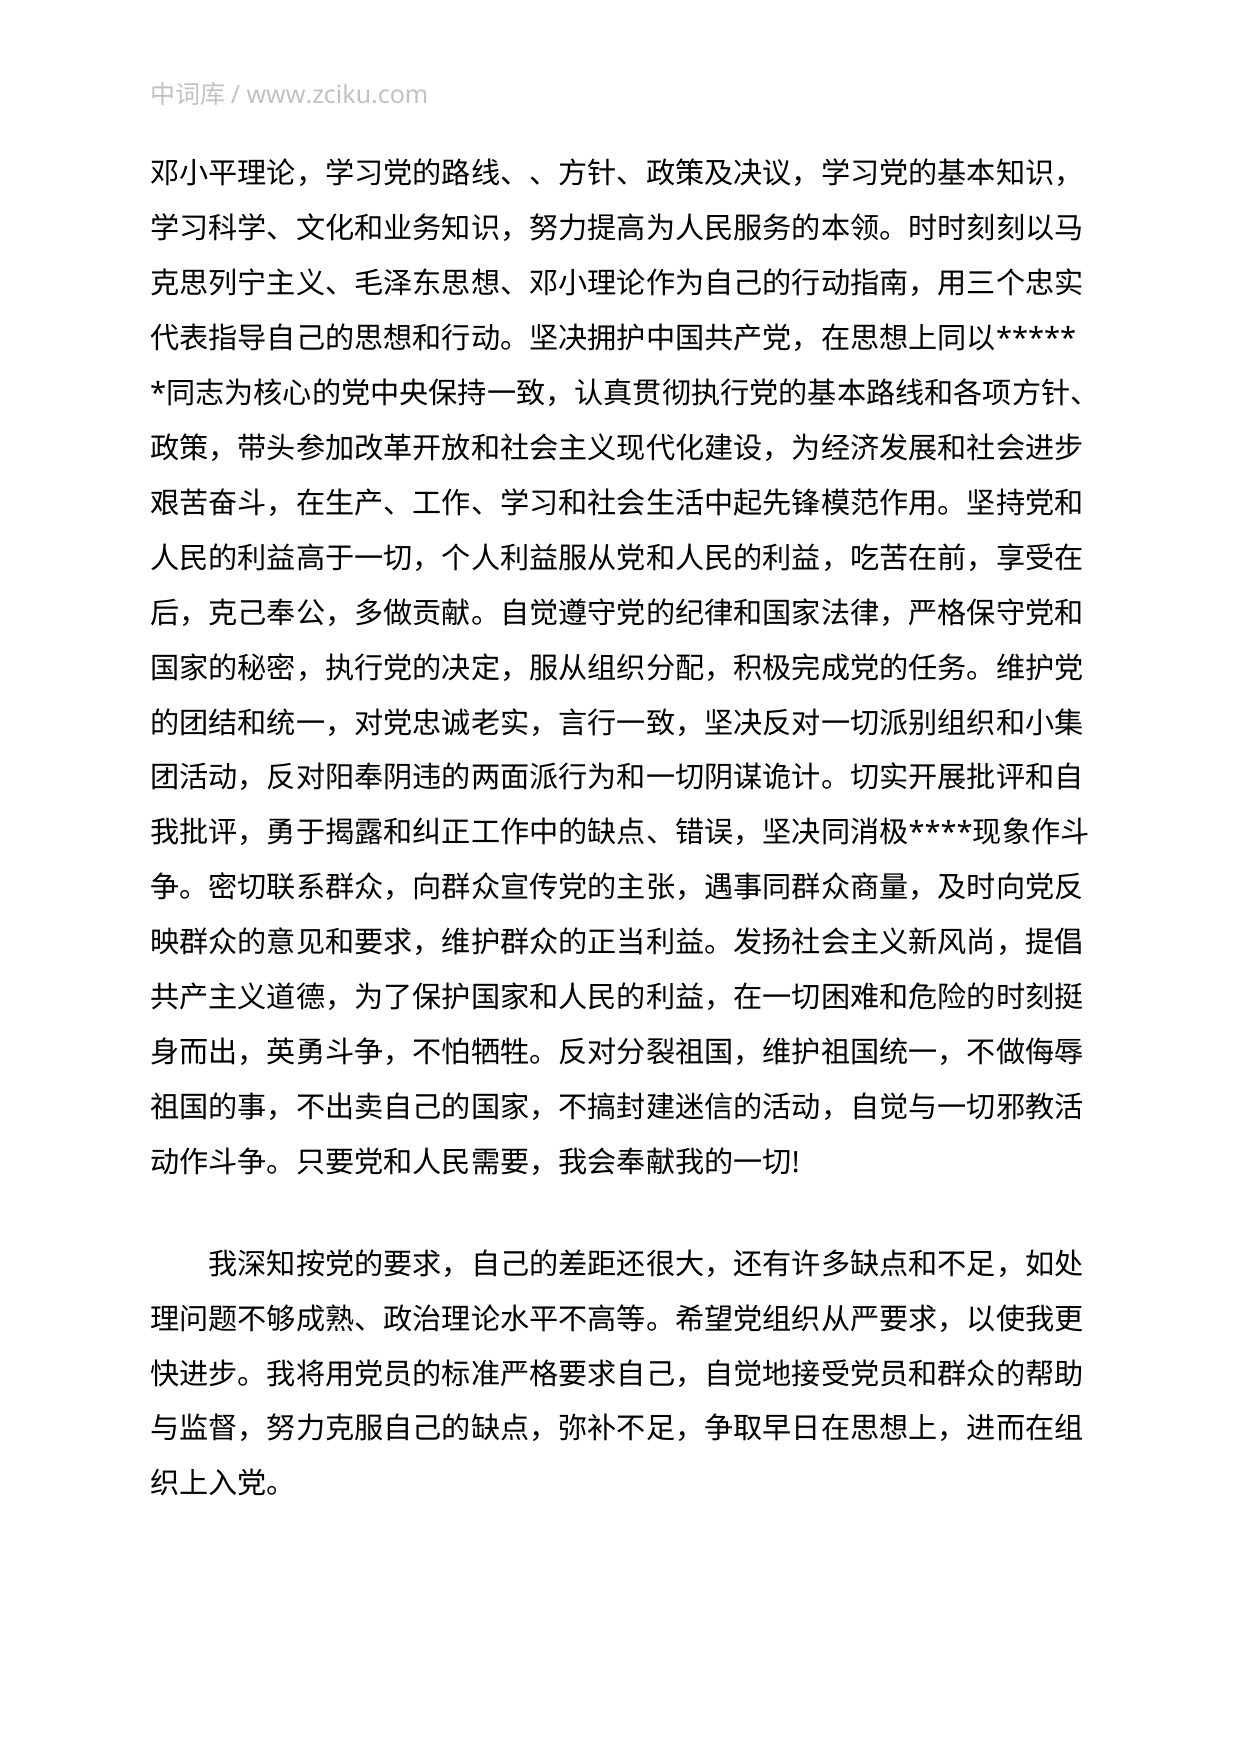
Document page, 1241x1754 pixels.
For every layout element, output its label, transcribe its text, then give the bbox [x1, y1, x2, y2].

text 我深知按党的要求，自己的差距还很大，还有许多缺点和不足，如处理问题不够成熟、政治理论水平不高等。希望党组织从严要求，以使我更快进步。我将用党员的标准严格要求自己，自觉地接受党员和群众的帮助与监督，努力克服自己的缺点，弥补不足，争取早日在思想上，进而在组织上入党。 [150, 1240, 1090, 1502]
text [150, 150, 1090, 1181]
